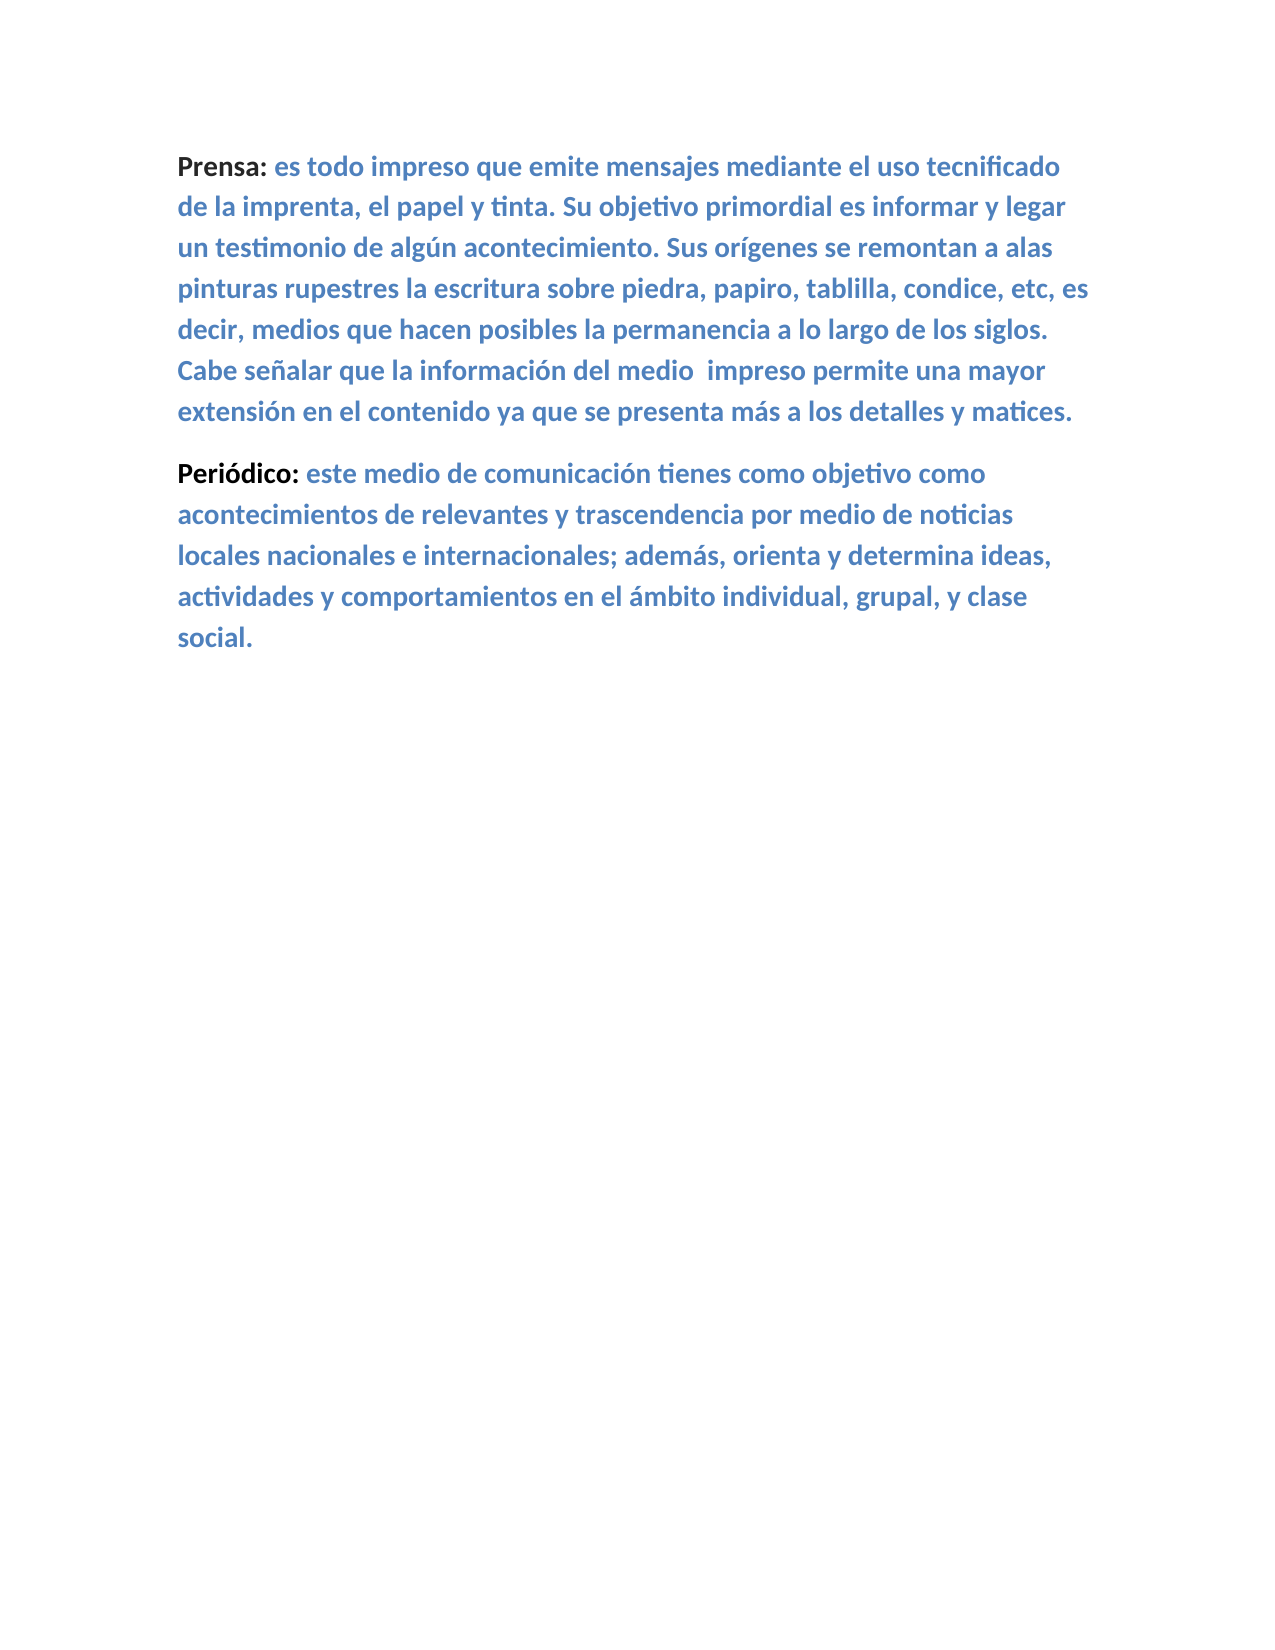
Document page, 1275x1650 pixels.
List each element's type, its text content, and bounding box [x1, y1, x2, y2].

text Prensa: es todo impreso que emite mensajes mediante el uso tecnificado de la imprenta, el papel y tinta. Su objetivo primordial es informar y legar un testimonio de algún acontecimiento. Sus orígenes se remontan a alas pinturas rupestres la escritura sobre piedra, papiro, tablilla, condice, etc, es decir, medios que hacen posibles la permanencia a lo largo de los siglos. Cabe señalar que la información del medio impreso permite una mayor extensión en el contenido ya que se presenta más a los detalles y matices. [177, 148, 1098, 429]
text Periódico: este medio de comunicación tienes como objetivo como acontecimientos de relevantes y trascendencia por medio de noticias locales nacionales e internacionales; además, orienta y determina ideas, actividades y comportamientos en el ámbito individual, grupal, y clase social. [177, 455, 1098, 654]
